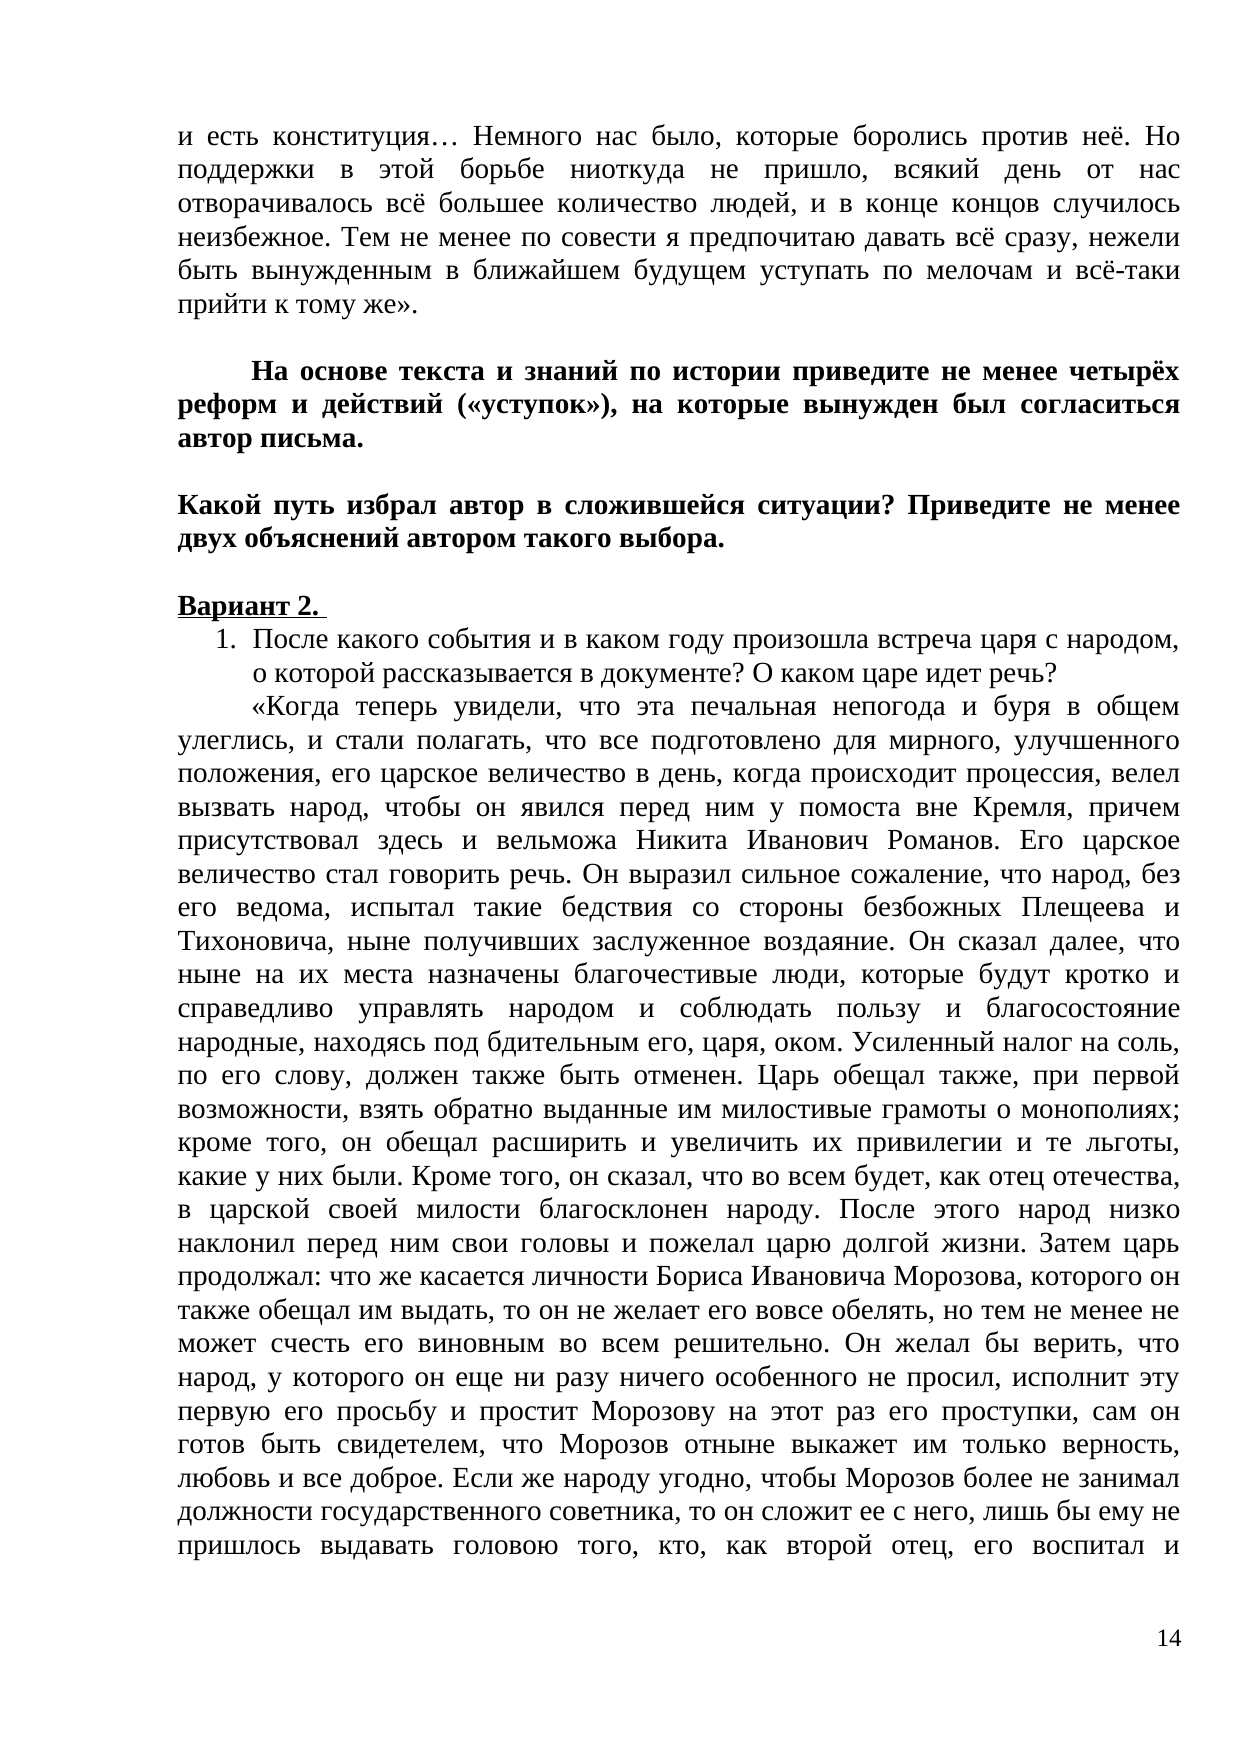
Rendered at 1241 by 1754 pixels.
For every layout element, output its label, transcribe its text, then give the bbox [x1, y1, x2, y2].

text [177, 118, 1181, 319]
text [177, 688, 1181, 1560]
text Какой путь избрал автор в сложившейся ситуации? Приведите не менее двух объяснений автором такого выбора. [177, 487, 1181, 554]
list После какого события и в каком году произошла встреча царя с народом, о которой рассказывается в документе? О каком царе идет речь? [215, 621, 1181, 688]
text На основе текста и знаний по истории приведите не менее четырёх реформ и действий («уступок»), на которые вынужден был согласиться автор письма. [177, 353, 1181, 453]
text Вариант 2. [177, 588, 1181, 621]
